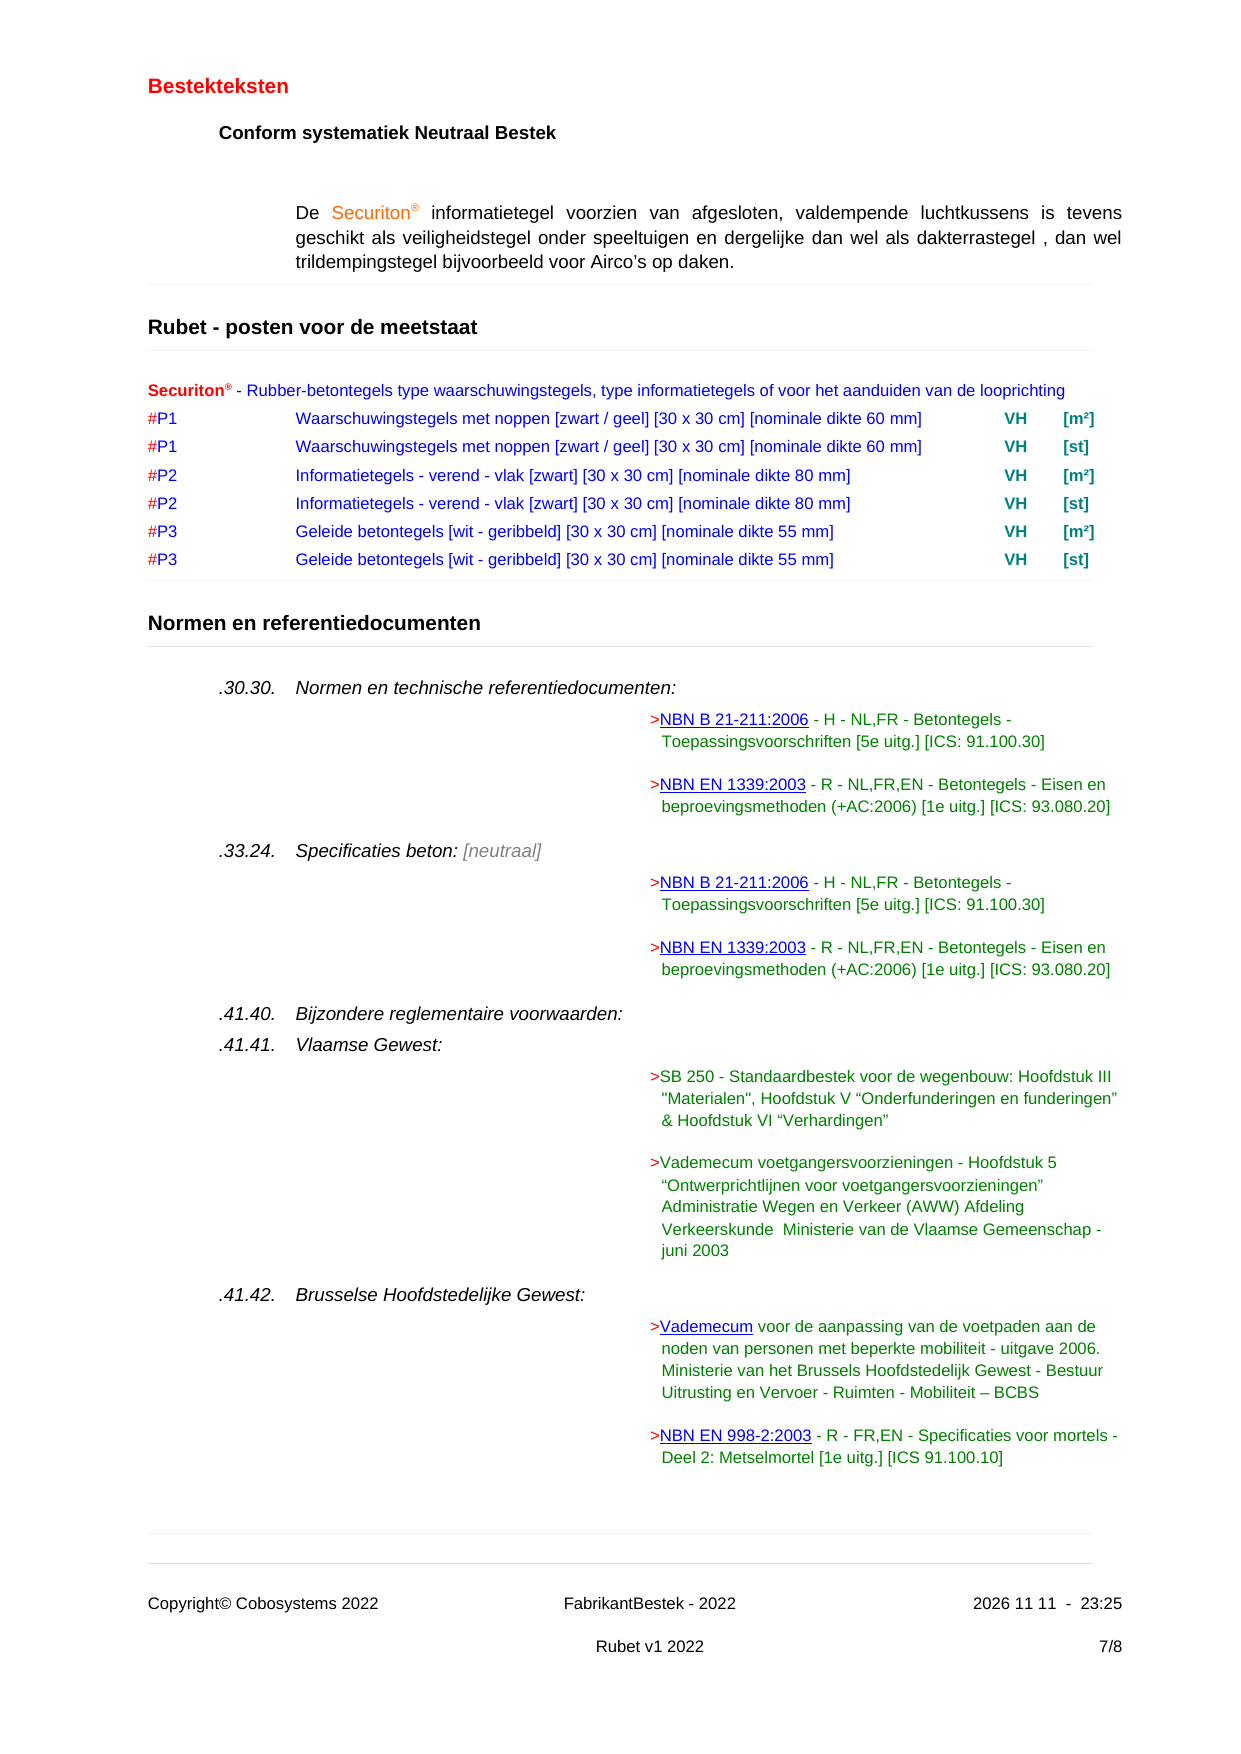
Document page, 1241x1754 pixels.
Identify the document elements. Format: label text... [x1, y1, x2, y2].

text >Vademecum voetgangersvoorzieningen - Hoofdstuk 5 “Ontwerprichtlijnen voor voetgangersvoorzieningen” Administratie Wegen en Verkeer (AWW) Afdeling Verkeerskunde Ministerie van de Vlaamse Gemeenschap - juni 2003 [650, 1153, 1122, 1260]
subtitle .41.42. Brusselse Hoofdstedelijke Gewest: [218, 1284, 1122, 1306]
text >NBN EN 998-2:2003 - R - FR,EN - Specificaties voor mortels - Deel 2: Metselmortel [1e uitg.] [ICS 91.100.10] [650, 1426, 1122, 1467]
subtitle .33.24. Specificaties beton: [neutraal] [218, 840, 1122, 861]
subtitle Normen en referentiedocumenten [148, 611, 1122, 635]
subtitle #P1 Waarschuwingstegels met noppen [zwart / geel] [30 x 30 cm] [nominale dikte 60 mm] VH [m²] [148, 409, 1122, 428]
text >NBN EN 1339:2003 - R - NL,FR,EN - Betontegels - Eisen en beproevingsmethoden (+AC:2006) [1e uitg.] [ICS: 93.080.20] [650, 938, 1122, 979]
text >Vademecum voor de aanpassing van de voetpaden aan de noden van personen met beperkte mobiliteit - uitgave 2006. Ministerie van het Brussels Hoofdstedelijk Gewest - Bestuur Uitrusting en Vervoer - Ruimten - Mobiliteit – BCBS [650, 1317, 1122, 1402]
subtitle .41.40. Bijzondere reglementaire voorwaarden: [218, 1002, 1122, 1024]
text >NBN EN 1339:2003 - R - NL,FR,EN - Betontegels - Eisen en beproevingsmethoden (+AC:2006) [1e uitg.] [ICS: 93.080.20] [650, 775, 1122, 816]
text Securiton® - Rubber-betontegels type waarschuwingstegels, type informatietegels of voor het aanduiden van de looprichting [148, 381, 1122, 400]
text >NBN B 21-211:2006 - H - NL,FR - Betontegels - Toepassingsvoorschriften [5e uitg.] [ICS: 91.100.30] [650, 710, 1122, 751]
subtitle #P3 Geleide betontegels [wit - geribbeld] [30 x 30 cm] [nominale dikte 55 mm] VH [m²] [148, 522, 1122, 541]
subtitle .41.41. Vlaamse Gewest: [218, 1033, 1122, 1055]
subtitle Rubet - posten voor de meetstaat [148, 315, 1122, 339]
subtitle .30.30. Normen en technische referentiedocumenten: [218, 677, 1122, 698]
subtitle #P2 Informatietegels - verend - vlak [zwart] [30 x 30 cm] [nominale dikte 80 mm] VH [st] [148, 494, 1122, 513]
text >NBN B 21-211:2006 - H - NL,FR - Betontegels - Toepassingsvoorschriften [5e uitg.] [ICS: 91.100.30] [650, 873, 1122, 914]
subtitle #P2 Informatietegels - verend - vlak [zwart] [30 x 30 cm] [nominale dikte 80 mm] VH [m²] [148, 466, 1122, 485]
subtitle #P3 Geleide betontegels [wit - geribbeld] [30 x 30 cm] [nominale dikte 55 mm] VH [st] [148, 550, 1122, 569]
subtitle #P1 Waarschuwingstegels met noppen [zwart / geel] [30 x 30 cm] [nominale dikte 60 mm] VH [st] [148, 437, 1122, 456]
text >SB 250 - Standaardbestek voor de wegenbouw: Hoofdstuk III "Materialen", Hoofdstuk V “Onderfunderingen en funderingen” & Hoofdstuk VI “Verhardingen” [650, 1067, 1122, 1130]
text De Securiton® informatietegel voorzien van afgesloten, valdempende luchtkussens is tevens geschikt als veiligheidstegel onder speeltuigen en dergelijke dan wel als dakterrastegel , dan wel trildempingstegel bijvoorbeeld voor Airco’s op daken. [295, 202, 1122, 273]
